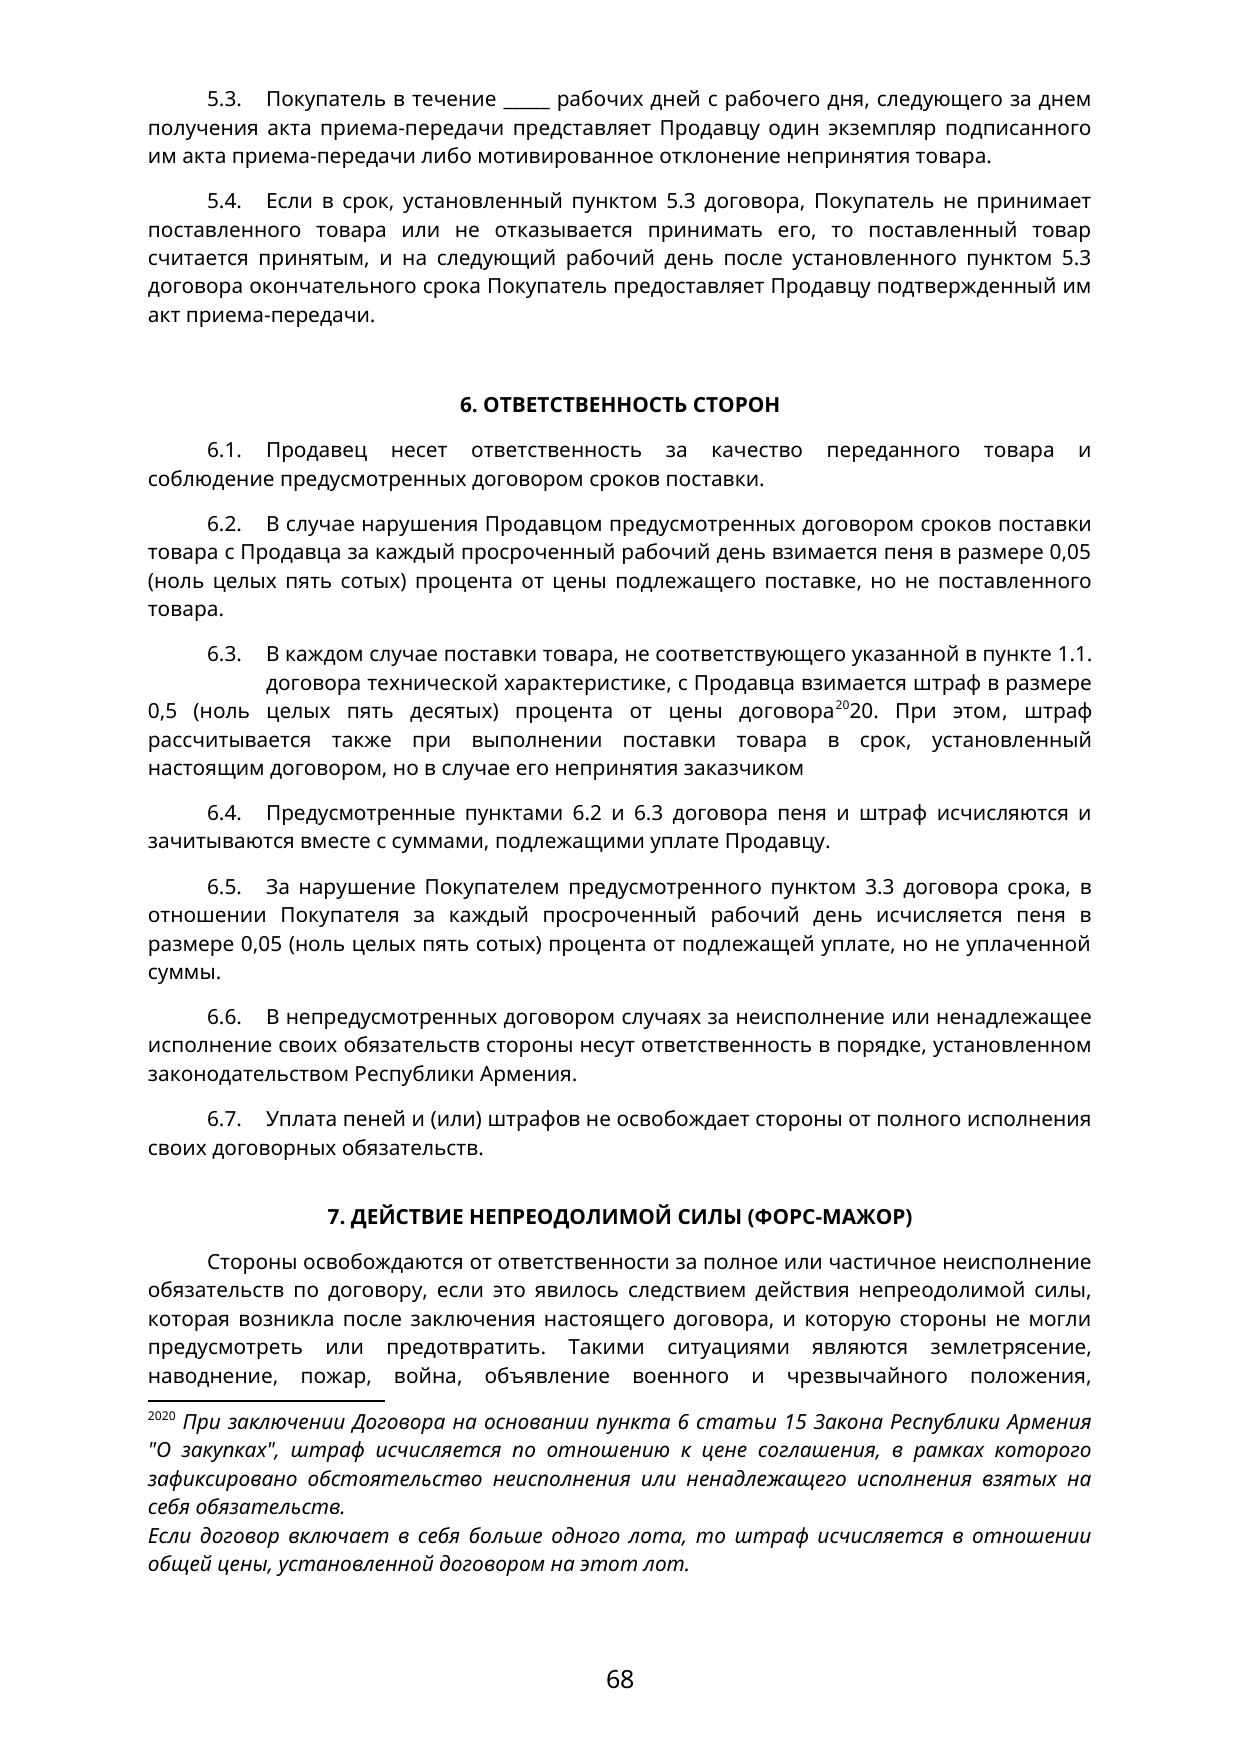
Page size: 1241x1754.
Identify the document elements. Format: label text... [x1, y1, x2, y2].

text 6.2. В случае нарушения Продавцом предусмотренных договором сроков поставки товара с Продавца за каждый просроченный рабочий день взимается пеня в размере 0,05 (ноль целых пять сотых) процента от цены подлежащего поставке, но не поставленного товара. [148, 509, 1092, 623]
text 6.5. За нарушение Покупателем предусмотренного пунктом 3.3 договора срока, в отношении Покупателя за каждый просроченный рабочий день исчисляется пеня в размере 0,05 (ноль целых пять сотых) процента от подлежащей уплате, но не уплаченной суммы. [148, 872, 1092, 986]
text 7. ДЕЙСТВИЕ НЕПРЕОДОЛИМОЙ СИЛЫ (ФОРС-МАЖОР) [148, 1202, 1092, 1230]
text 6.6. В непредусмотренных договором случаях за неисполнение или ненадлежащее исполнение своих обязательств стороны несут ответственность в порядке, установленном законодательством Республики Армения. [148, 1002, 1092, 1087]
text 6.4. Предусмотренные пунктами 6.2 и 6.3 договора пеня и штраф исчисляются и зачитываются вместе с суммами, подлежащими уплате Продавцу. [148, 798, 1092, 855]
text 6.3. В каждом случае поставки товара, не соответствующего указанной в пункте 1.1. договора технической характеристике, с Продавца взимается штраф в размере 0,5 (ноль целых пять десятых) процента от цены договора20. При этом, штраф рассчитывается также при выполнении поставки товара в срок, установленный настоящим договором, но в случае его непринятия заказчиком [148, 639, 1092, 782]
text 6.7. Уплата пеней и (или) штрафов не освобождает стороны от полного исполнения своих договорных обязательств. [148, 1104, 1092, 1161]
text 5.4. Если в срок, установленный пунктом 5.3 договора, Покупатель не принимает поставленного товара или не отказывается принимать его, то поставленный товар считается принятым, и на следующий рабочий день после установленного пунктом 5.3 договора окончательного срока Покупатель предоставляет Продавцу подтвержденный им акт приема-передачи. [148, 186, 1092, 328]
text 6. ОТВЕТСТВЕННОСТЬ СТОРОН [148, 390, 1092, 419]
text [148, 1247, 1092, 1389]
text 5.3. Покупатель в течение _____ рабочих дней с рабочего дня, следующего за днем получения акта приема-передачи представляет Продавцу один экземпляр подписанного им акта приема-передачи либо мотивированное отклонение непринятия товара. [148, 84, 1092, 170]
text 6.1. Продавец несет ответственность за качество переданного товара и соблюдение предусмотренных договором сроков поставки. [148, 435, 1092, 492]
